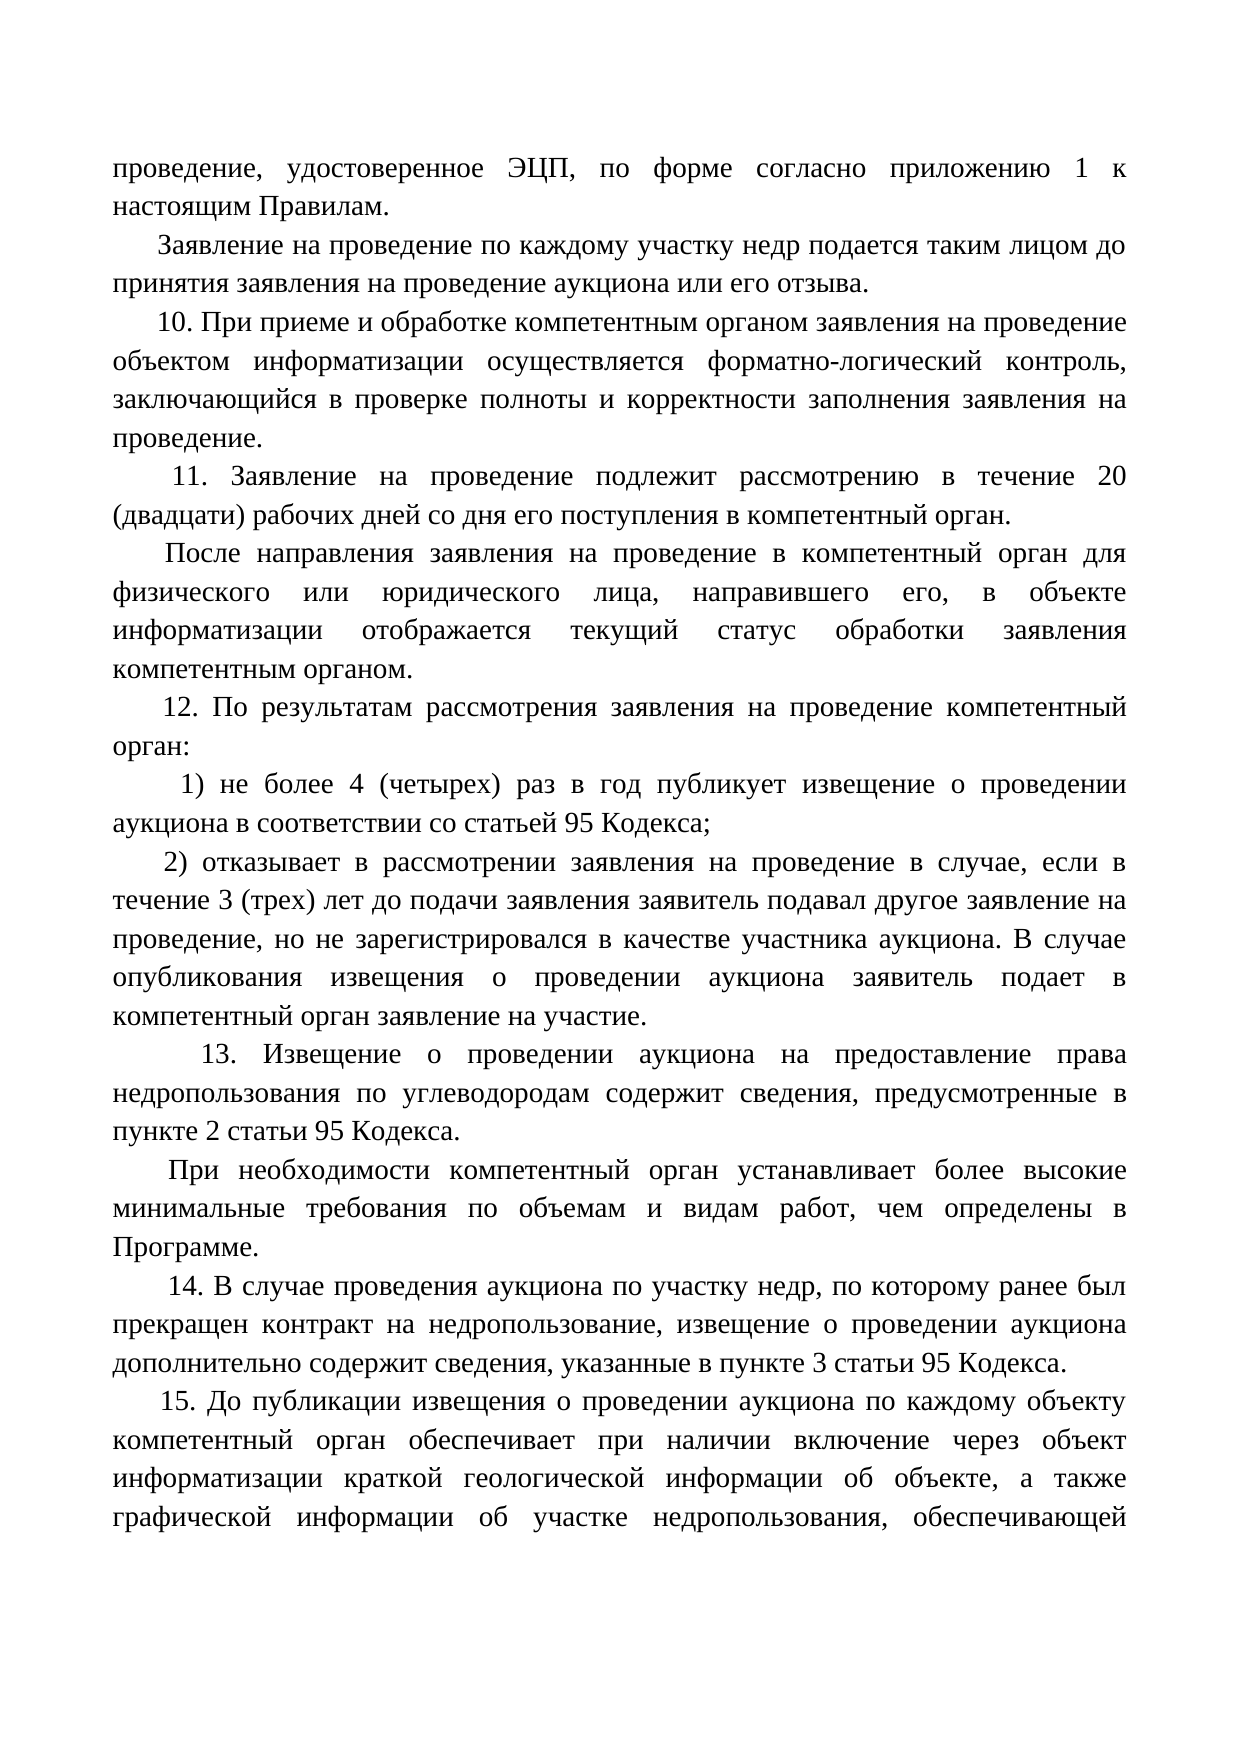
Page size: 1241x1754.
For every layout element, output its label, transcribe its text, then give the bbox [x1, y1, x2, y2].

text 1) не более 4 (четырех) раз в год публикует извещение о проведении аукциона в соответствии со статьей 95 Кодекса; [112, 767, 1128, 839]
text При необходимости компетентный орган устанавливает более высокие минимальные требования по объемам и видам работ, чем определены в Программе. [112, 1152, 1128, 1263]
text 11. Заявление на проведение подлежит рассмотрению в течение 20 (двадцати) рабочих дней со дня его поступления в компетентный орган. [112, 458, 1128, 530]
text 10. При приеме и обработке компетентным органом заявления на проведение объектом информатизации осуществляется форматно-логический контроль, заключающийся в проверке полноты и корректности заполнения заявления на проведение. [112, 304, 1128, 453]
text 2) отказывает в рассмотрении заявления на проведение в случае, если в течение 3 (трех) лет до подачи заявления заявитель подавал другое заявление на проведение, но не зарегистрировался в качестве участника аукциона. В случае опубликования извещения о проведении аукциона заявитель подает в компетентный орган заявление на участие. [112, 844, 1128, 1031]
text 12. По результатам рассмотрения заявления на проведение компетентный орган: [112, 689, 1128, 762]
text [112, 150, 1128, 222]
text 14. В случае проведения аукциона по участку недр, по которому ранее был прекращен контракт на недропользование, извещение о проведении аукциона дополнительно содержит сведения, указанные в пункте 3 статьи 95 Кодекса. [112, 1268, 1128, 1378]
text Заявление на проведение по каждому участку недр подается таким лицом до принятия заявления на проведение аукциона или его отзыва. [112, 227, 1128, 299]
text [112, 1383, 1128, 1532]
text 13. Извещение о проведении аукциона на предоставление права недропользования по углеводородам содержит сведения, предусмотренные в пункте 2 статьи 95 Кодекса. [112, 1036, 1128, 1147]
text После направления заявления на проведение в компетентный орган для физического или юридического лица, направившего его, в объекте информатизации отображается текущий статус обработки заявления компетентным органом. [112, 535, 1128, 684]
